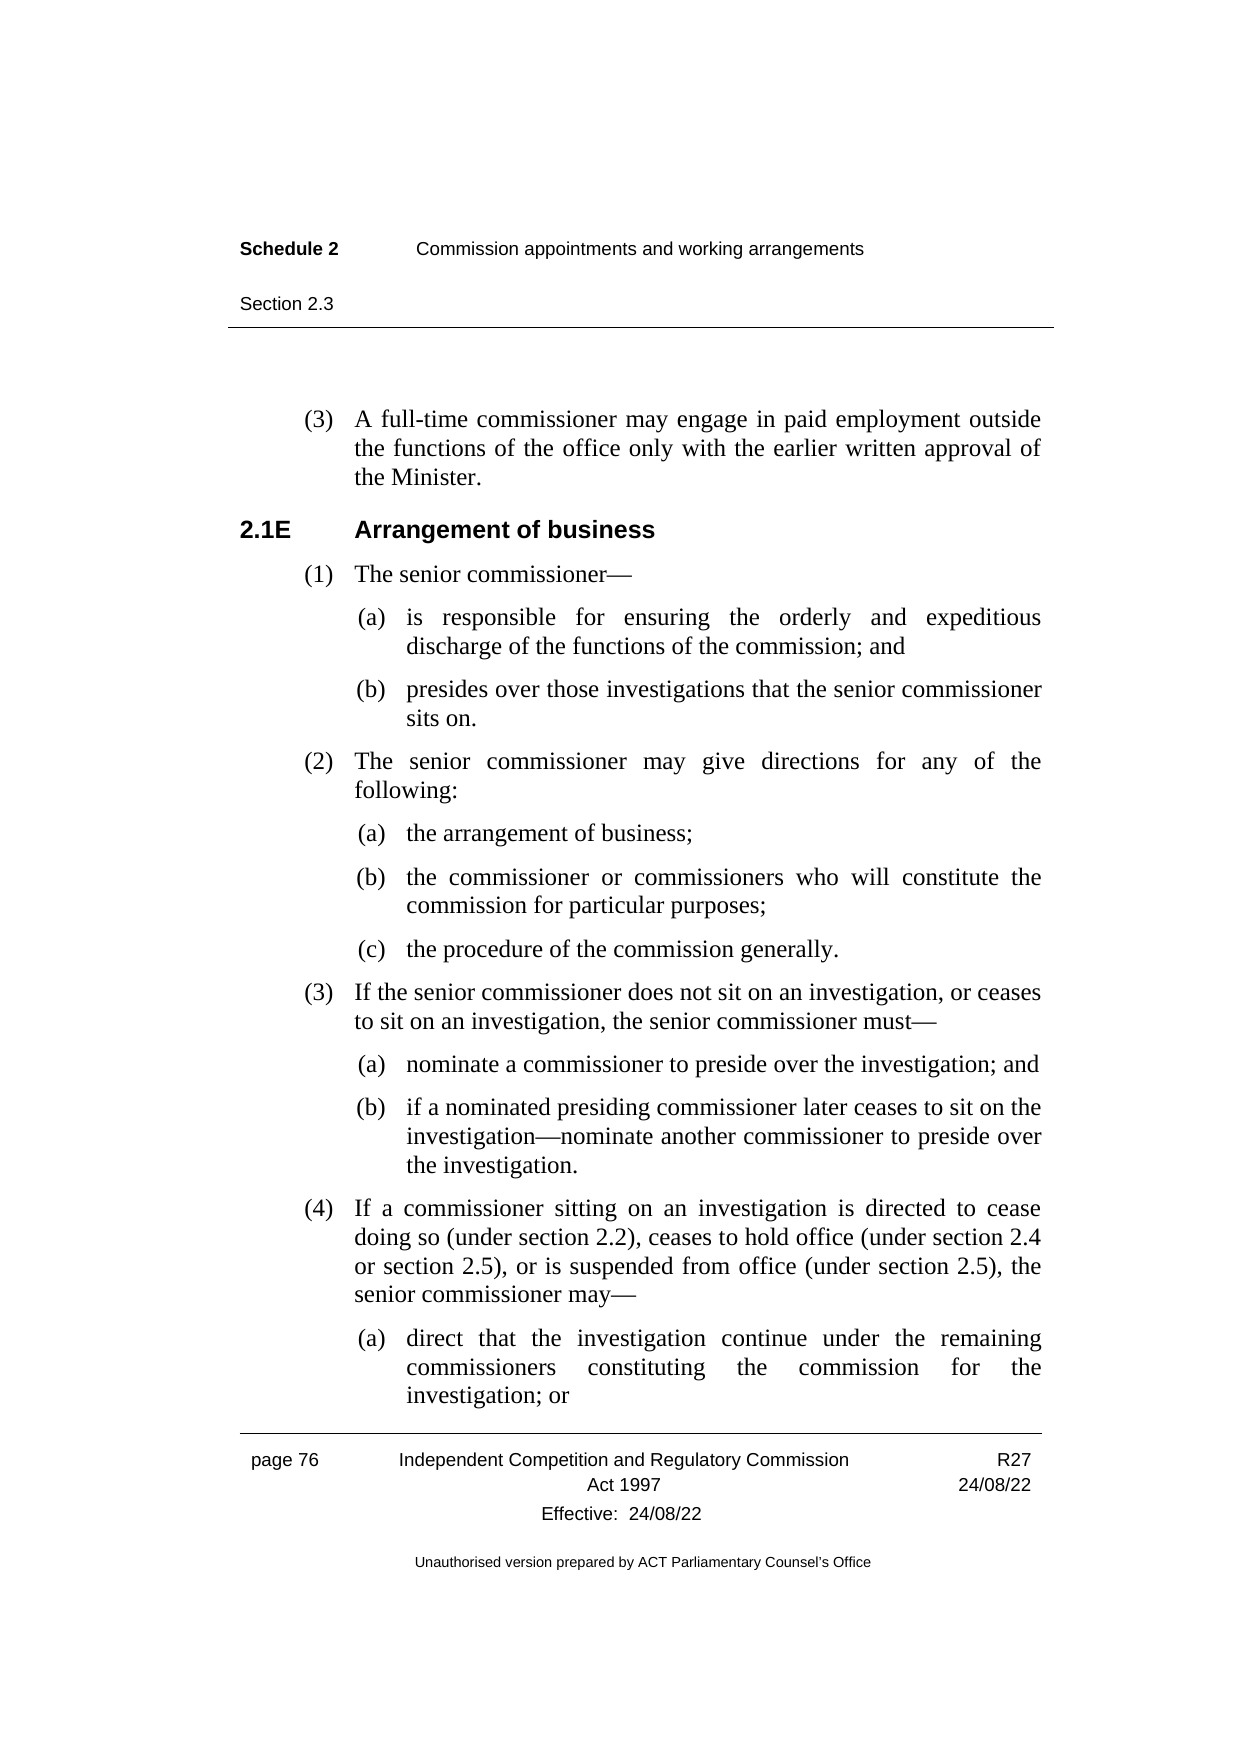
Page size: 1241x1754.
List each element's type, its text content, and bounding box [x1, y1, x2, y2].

text (1) The senior commissioner— [239, 559, 1042, 587]
text (a) is responsible for ensuring the orderly and expeditious discharge of the functions of the commission; and [239, 602, 1042, 659]
text (4) If a commissioner sitting on an investigation is directed to cease doing so (under section 2.2), ceases to hold office (under section 2.4 or section 2.5), or is suspended from office (under section 2.5), the senior commissioner may— [239, 1193, 1042, 1308]
text (3) If the senior commissioner does not sit on an investigation, or ceases to sit on an investigation, the senior commissioner must— [239, 977, 1042, 1034]
text (b) the commissioner or commissioners who will constitute the commission for particular purposes; [239, 862, 1042, 919]
text (a) nominate a commissioner to preside over the investigation; and [239, 1049, 1042, 1078]
text (a) direct that the investigation continue under the remaining commissioners constituting the commission for the investigation; or [239, 1323, 1042, 1409]
text (b) if a nominated presiding commissioner later ceases to sit on the investigation—nominate another commissioner to preside over the investigation. [239, 1092, 1042, 1179]
text (b) presides over those investigations that the senior commissioner sits on. [239, 674, 1042, 732]
text (a) the arrangement of business; [239, 818, 1042, 847]
text (2) The senior commissioner may give directions for any of the following: [239, 746, 1042, 804]
text (3) A full-time commissioner may engage in paid employment outside the functions of the office only with the earlier written approval of the Minister. [239, 404, 1042, 490]
text (c) the procedure of the commission generally. [239, 934, 1042, 962]
text 2.1E Arrangement of business [239, 515, 1042, 544]
